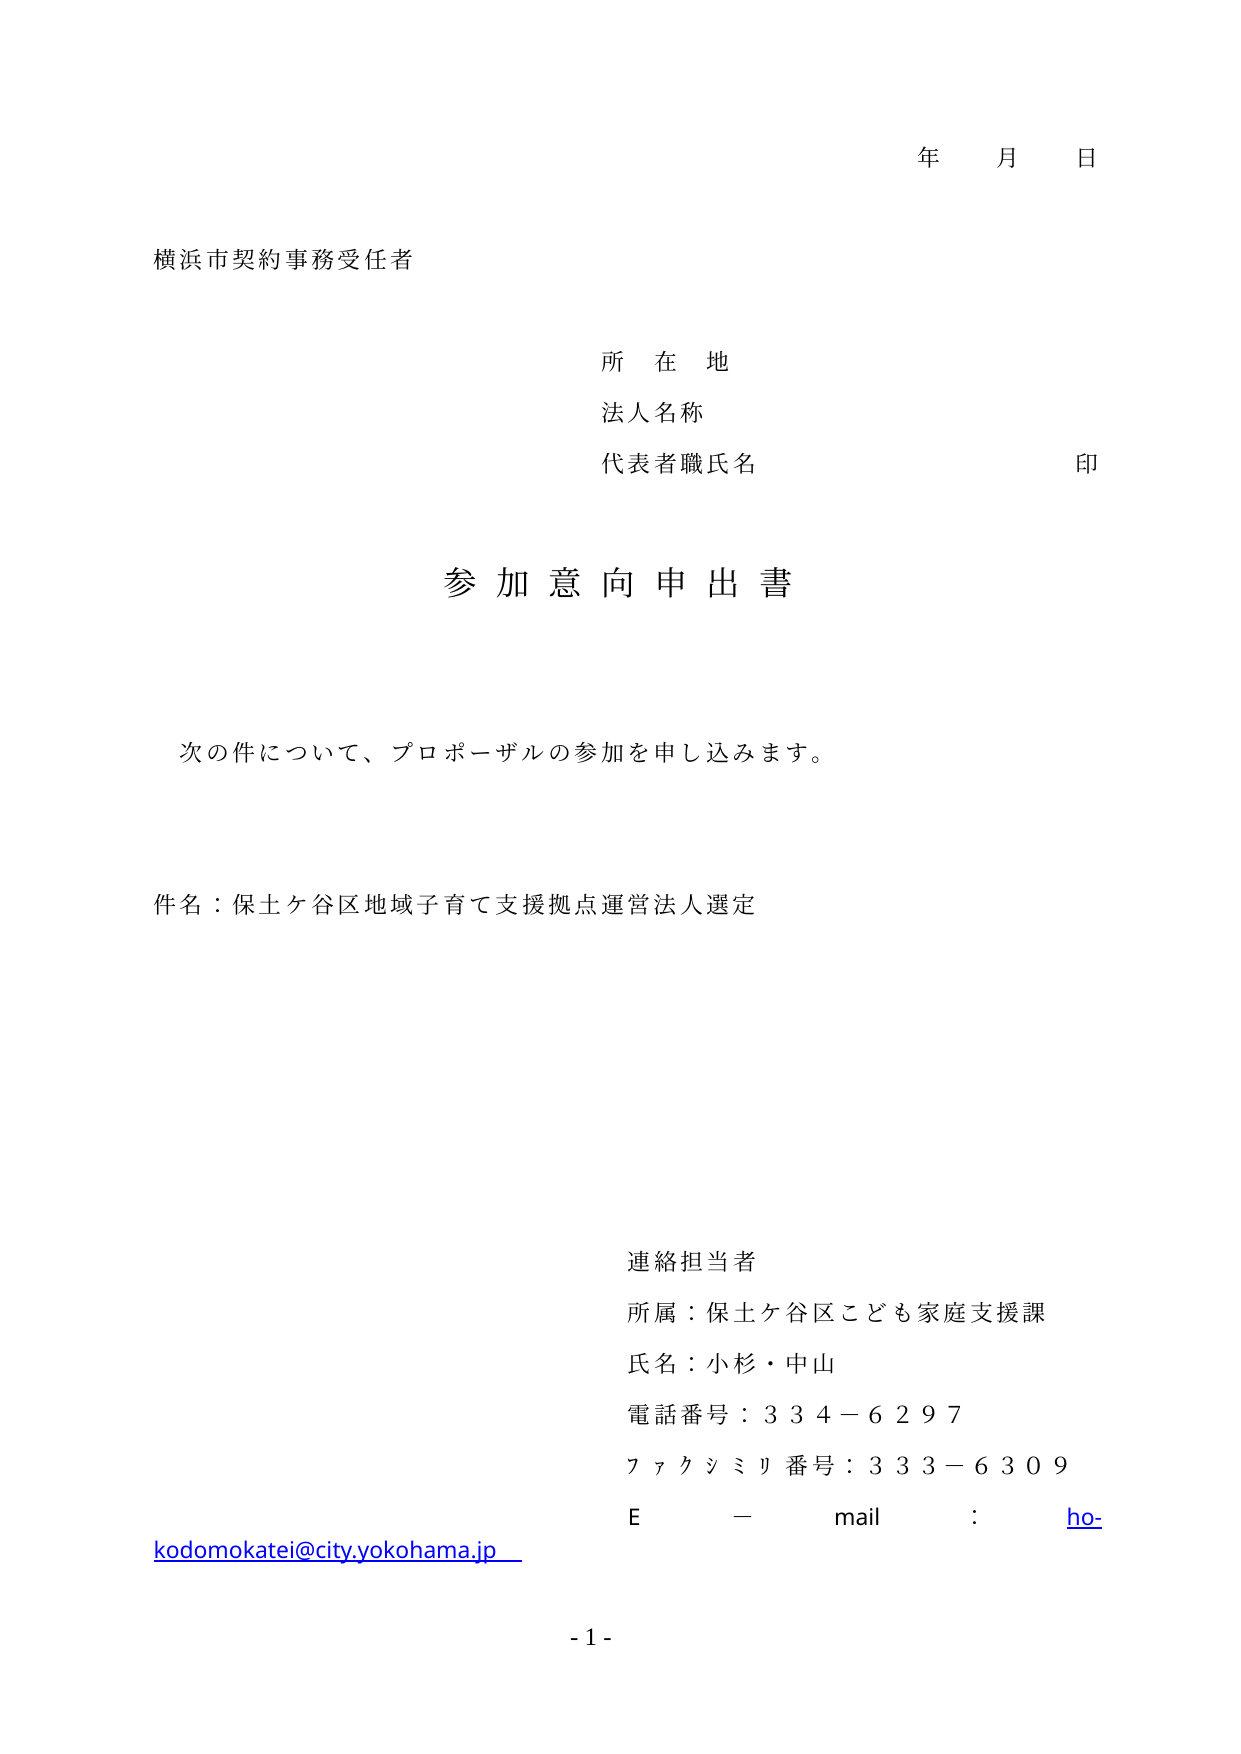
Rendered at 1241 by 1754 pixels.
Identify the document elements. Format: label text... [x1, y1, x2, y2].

text 参加意向申出書 [153, 547, 1102, 615]
text 所属：保土ケ谷区こども家庭支援課 [153, 1294, 1102, 1328]
text 法人名称 [595, 394, 1102, 428]
text 氏名：小杉・中山 [153, 1345, 1102, 1379]
text 横浜市契約事務受任者 [153, 242, 1102, 276]
text E－mail：ho-kodomokatei@city.yokohama.jp [153, 1498, 1102, 1566]
text 件名：保土ケ谷区地域子育て支援拠点運営法人選定 [153, 887, 1102, 921]
text 電話番号：３３４－６２９７ [153, 1396, 1102, 1430]
text 所 在 地 [595, 344, 1102, 378]
text 次の件について、プロポーザルの参加を申し込みます。 [153, 734, 1102, 768]
text ﾌｧｸｼﾐﾘ番号：３３３－６３０９ [153, 1447, 1102, 1481]
text 代表者職氏名 印 [595, 446, 1102, 479]
text 連絡担当者 [153, 1243, 1102, 1277]
text 年 月 日 [153, 140, 1102, 174]
